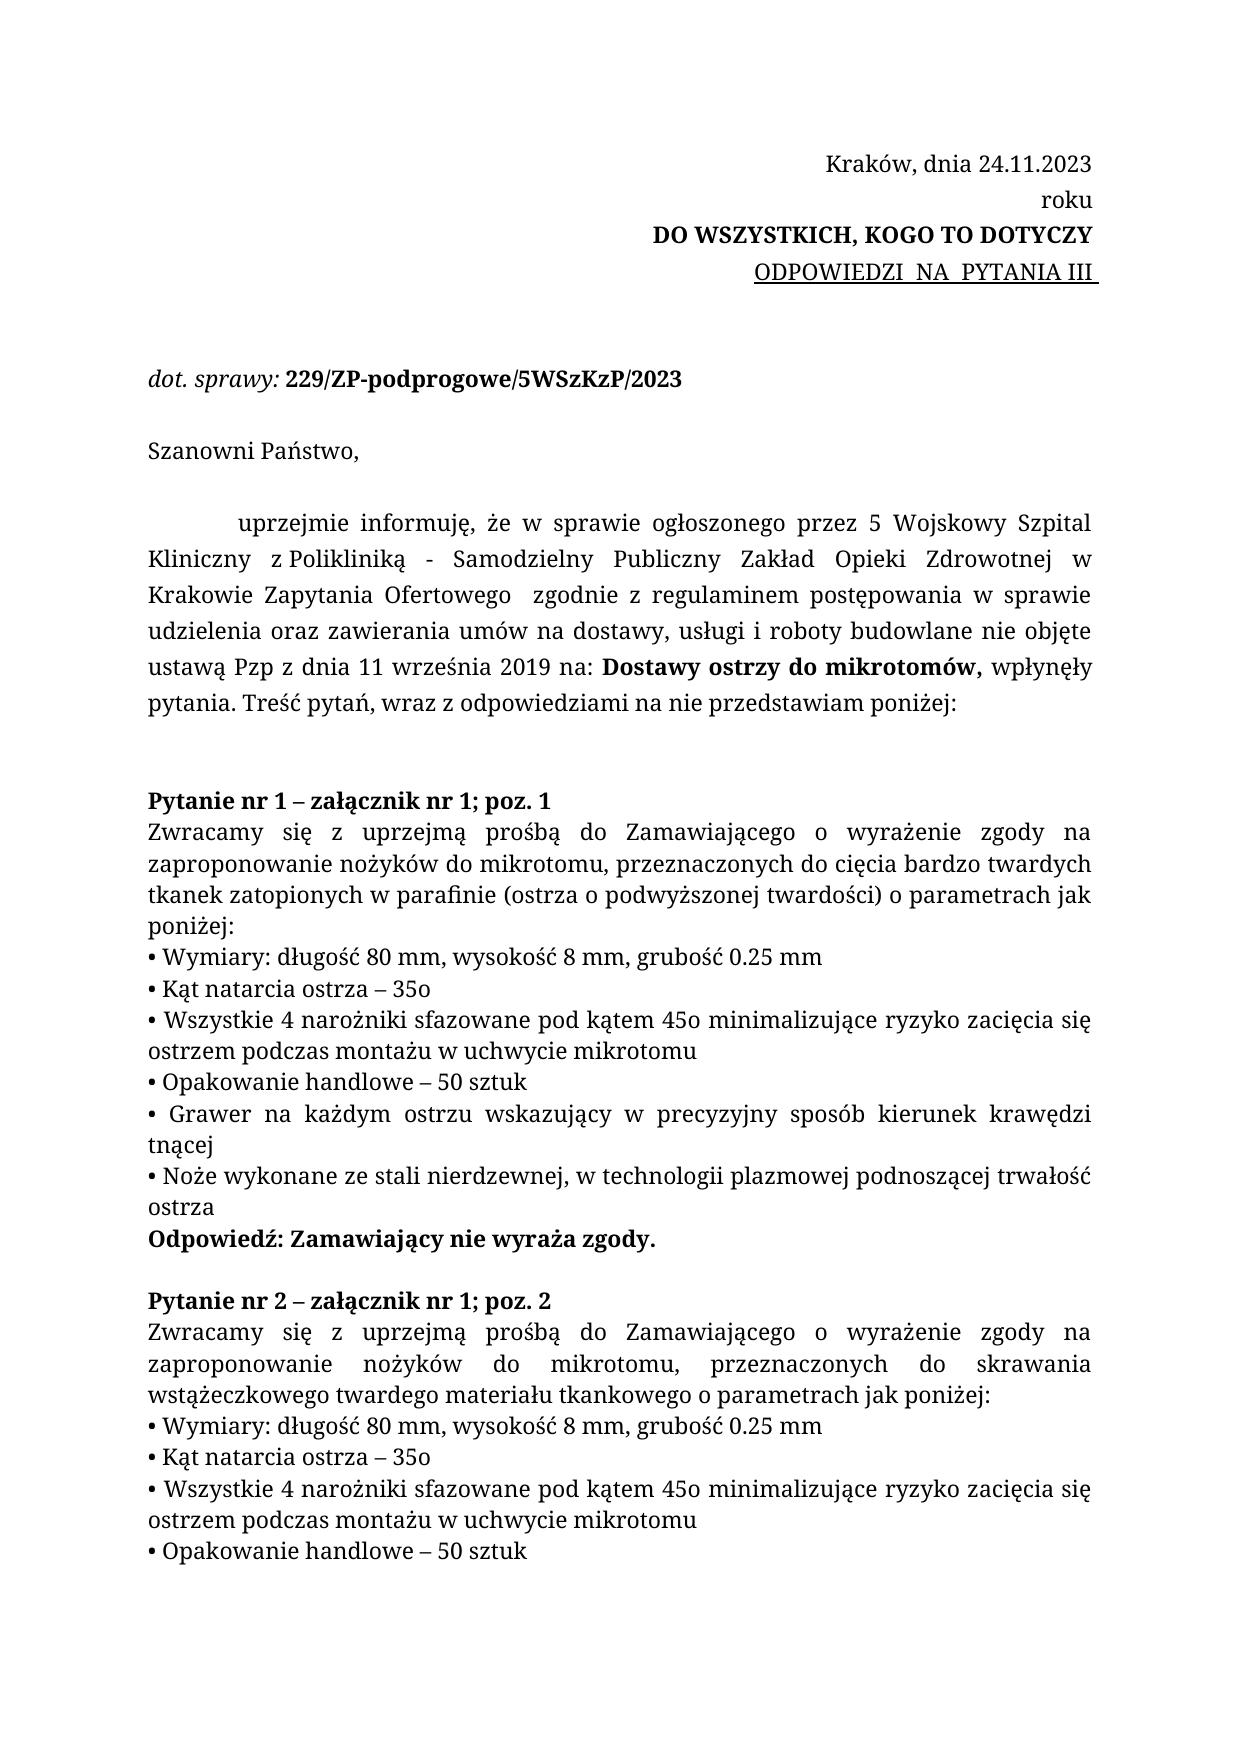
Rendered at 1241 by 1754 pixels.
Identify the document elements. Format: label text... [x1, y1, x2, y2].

text ODPOWIEDZI NA PYTANIA III [148, 255, 1093, 287]
text uprzejmie informuję, że w sprawie ogłoszonego przez 5 Wojskowy Szpital Kliniczny z Polikliniką - Samodzielny Publiczny Zakład Opieki Zdrowotnej w Krakowie Zapytania Ofertowego zgodnie z regulaminem postępowania w sprawie udzielenia oraz zawierania umów na dostawy, usługi i roboty budowlane nie objęte ustawą Pzp z dnia 11 września 2019 na: Dostawy ostrzy do mikrotomów, wpłynęły pytania. Treść pytań, wraz z odpowiedziami na nie przedstawiam poniżej: [148, 507, 1093, 718]
text dot. sprawy: 229/ZP-podprogowe/5WSzKzP/2023 [148, 363, 1093, 394]
text Pytanie nr 2 – załącznik nr 1; poz. 2 [148, 1285, 1093, 1316]
text • Kąt natarcia ostrza – 35o [148, 1441, 1093, 1473]
text • Grawer na każdym ostrzu wskazujący w precyzyjny sposób kierunek krawędzi tnącej [148, 1098, 1093, 1160]
text Kraków, dnia 24.11.2023 roku DO WSZYSTKICH, KOGO TO DOTYCZY [148, 148, 1093, 251]
text Zwracamy się z uprzejmą prośbą do Zamawiającego o wyrażenie zgody na zaproponowanie nożyków do mikrotomu, przeznaczonych do cięcia bardzo twardych tkanek zatopionych w parafinie (ostrza o podwyższonej twardości) o parametrach jak poniżej: [148, 816, 1093, 941]
text • Wymiary: długość 80 mm, wysokość 8 mm, grubość 0.25 mm [148, 941, 1093, 973]
text Zwracamy się z uprzejmą prośbą do Zamawiającego o wyrażenie zgody na zaproponowanie nożyków do mikrotomu, przeznaczonych do skrawania wstążeczkowego twardego materiału tkankowego o parametrach jak poniżej: [148, 1316, 1093, 1410]
text • Wymiary: długość 80 mm, wysokość 8 mm, grubość 0.25 mm [148, 1410, 1093, 1441]
text • Opakowanie handlowe – 50 sztuk [148, 1535, 1093, 1566]
text Odpowiedź: Zamawiający nie wyraża zgody. [148, 1223, 1093, 1254]
text Szanowni Państwo, [148, 435, 1093, 466]
text • Opakowanie handlowe – 50 sztuk [148, 1066, 1093, 1098]
text • Kąt natarcia ostrza – 35o [148, 973, 1093, 1004]
text • Wszystkie 4 narożniki sfazowane pod kątem 45o minimalizujące ryzyko zacięcia się ostrzem podczas montażu w uchwycie mikrotomu [148, 1473, 1093, 1535]
text • Noże wykonane ze stali nierdzewnej, w technologii plazmowej podnoszącej trwałość ostrza [148, 1160, 1093, 1223]
text • Wszystkie 4 narożniki sfazowane pod kątem 45o minimalizujące ryzyko zacięcia się ostrzem podczas montażu w uchwycie mikrotomu [148, 1004, 1093, 1066]
text Pytanie nr 1 – załącznik nr 1; poz. 1 [148, 785, 1093, 816]
